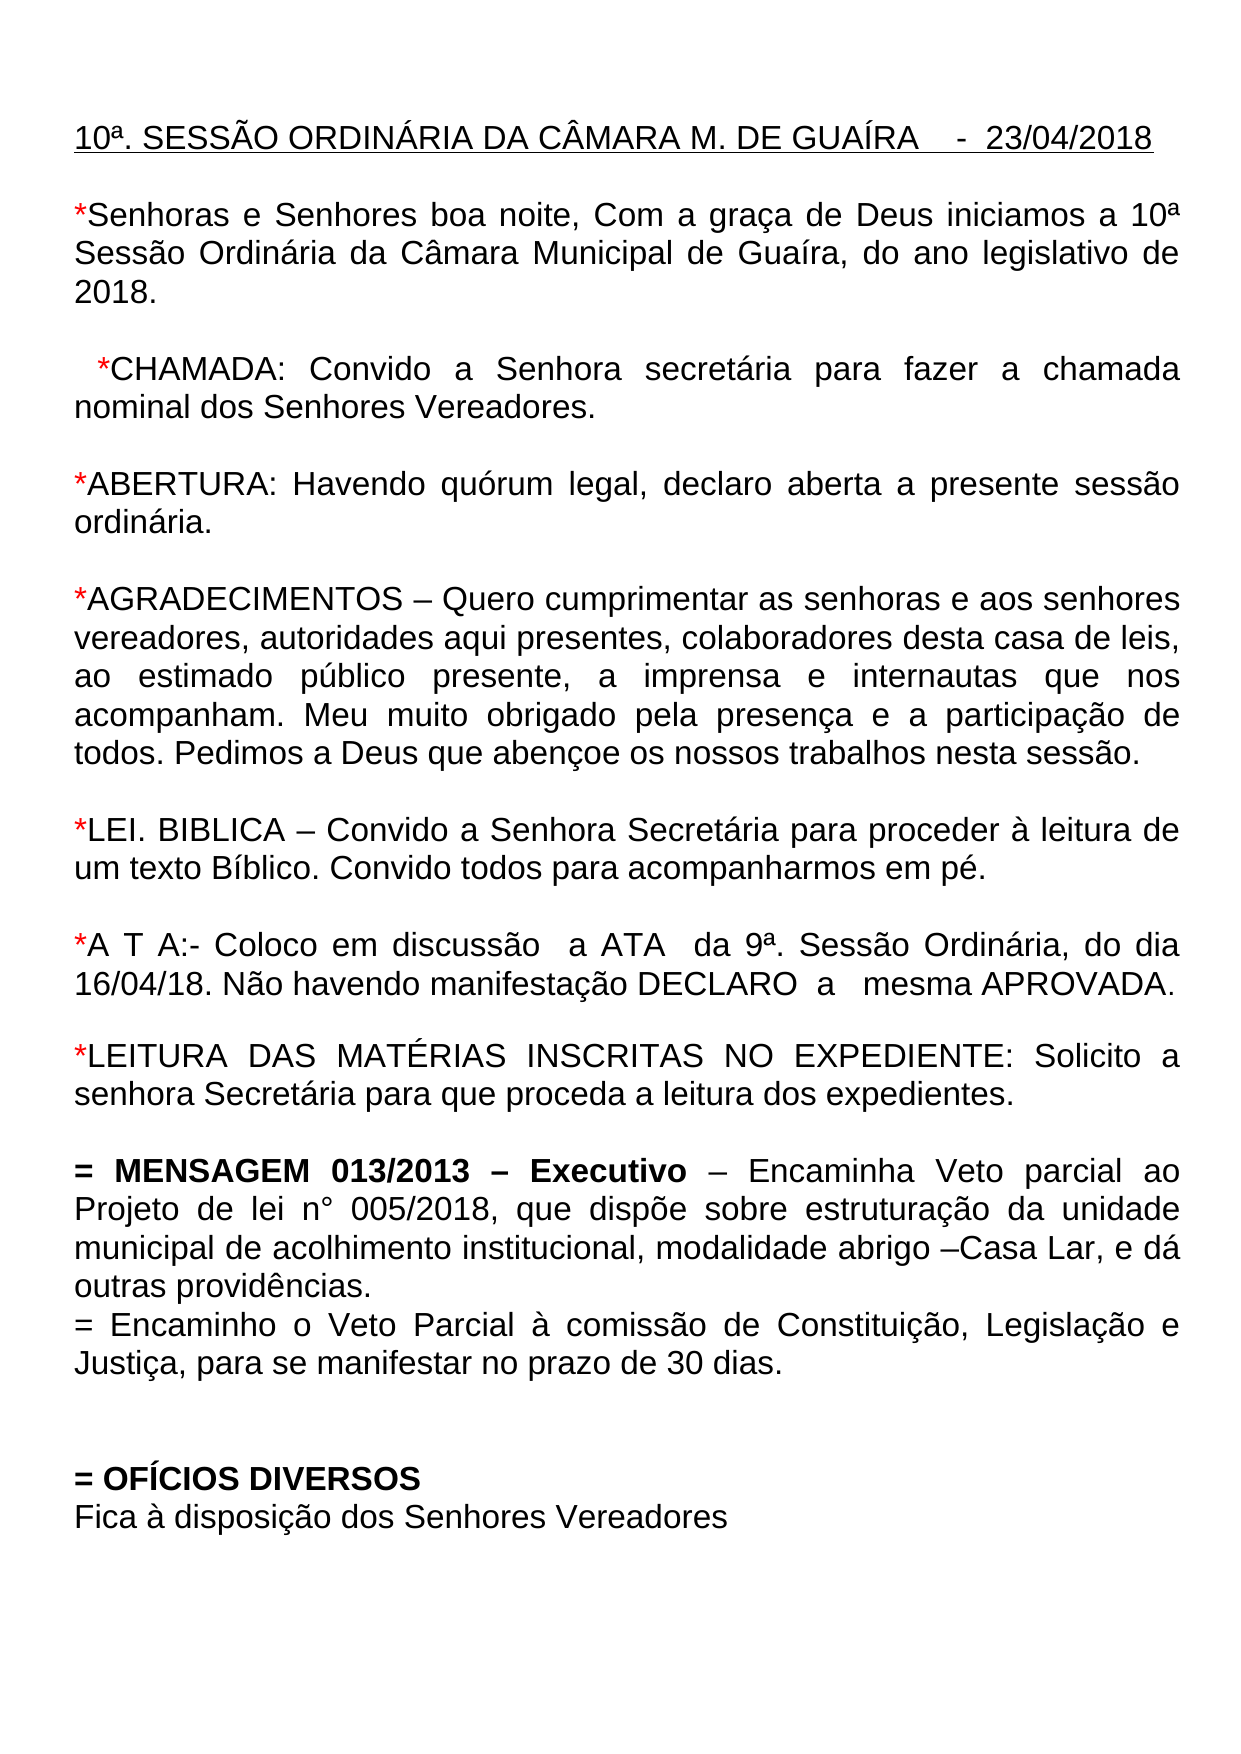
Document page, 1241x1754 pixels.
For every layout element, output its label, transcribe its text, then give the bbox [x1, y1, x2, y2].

text = OFÍCIOS DIVERSOS [74, 1458, 1181, 1497]
text *AGRADECIMENTOS – Quero cumprimentar as senhoras e aos senhores vereadores, autoridades aqui presentes, colaboradores desta casa de leis, ao estimado público presente, a imprensa e internautas que nos acompanham. Meu muito obrigado pela presença e a participação de todos. Pedimos a Deus que abençoe os nossos trabalhos nesta sessão. [74, 579, 1181, 772]
text *CHAMADA: Convido a Senhora secretária para fazer a chamada nominal dos Senhores Vereadores. [74, 349, 1181, 426]
text *ABERTURA: Havendo quórum legal, declaro aberta a presente sessão ordinária. [74, 464, 1181, 541]
text = MENSAGEM 013/2013 – Executivo – Encaminha Veto parcial ao Projeto de lei n° 005/2018, que dispõe sobre estruturação da unidade municipal de acolhimento institucional, modalidade abrigo –Casa Lar, e dá outras providências. [74, 1151, 1181, 1305]
text = Encaminho o Veto Parcial à comissão de Constituição, Legislação e Justiça, para se manifestar no prazo de 30 dias. [74, 1305, 1181, 1382]
text 10ª. SESSÃO ORDINÁRIA DA CÂMARA M. DE GUAÍRA - 23/04/2018 [74, 118, 1181, 157]
text Fica à disposição dos Senhores Vereadores [74, 1497, 1181, 1535]
text *LEITURA DAS MATÉRIAS INSCRITAS NO EXPEDIENTE: Solicito a senhora Secretária para que proceda a leitura dos expedientes. [74, 1036, 1181, 1113]
text *LEI. BIBLICA – Convido a Senhora Secretária para proceder à leitura de um texto Bíblico. Convido todos para acompanharmos em pé. [74, 810, 1181, 887]
text *Senhoras e Senhores boa noite, Com a graça de Deus iniciamos a 10ª Sessão Ordinária da Câmara Municipal de Guaíra, do ano legislativo de 2018. [74, 195, 1181, 310]
text *A T A:- Coloco em discussão a ATA da 9ª. Sessão Ordinária, do dia 16/04/18. Não havendo manifestação DECLARO a mesma APROVADA. [74, 925, 1181, 1002]
